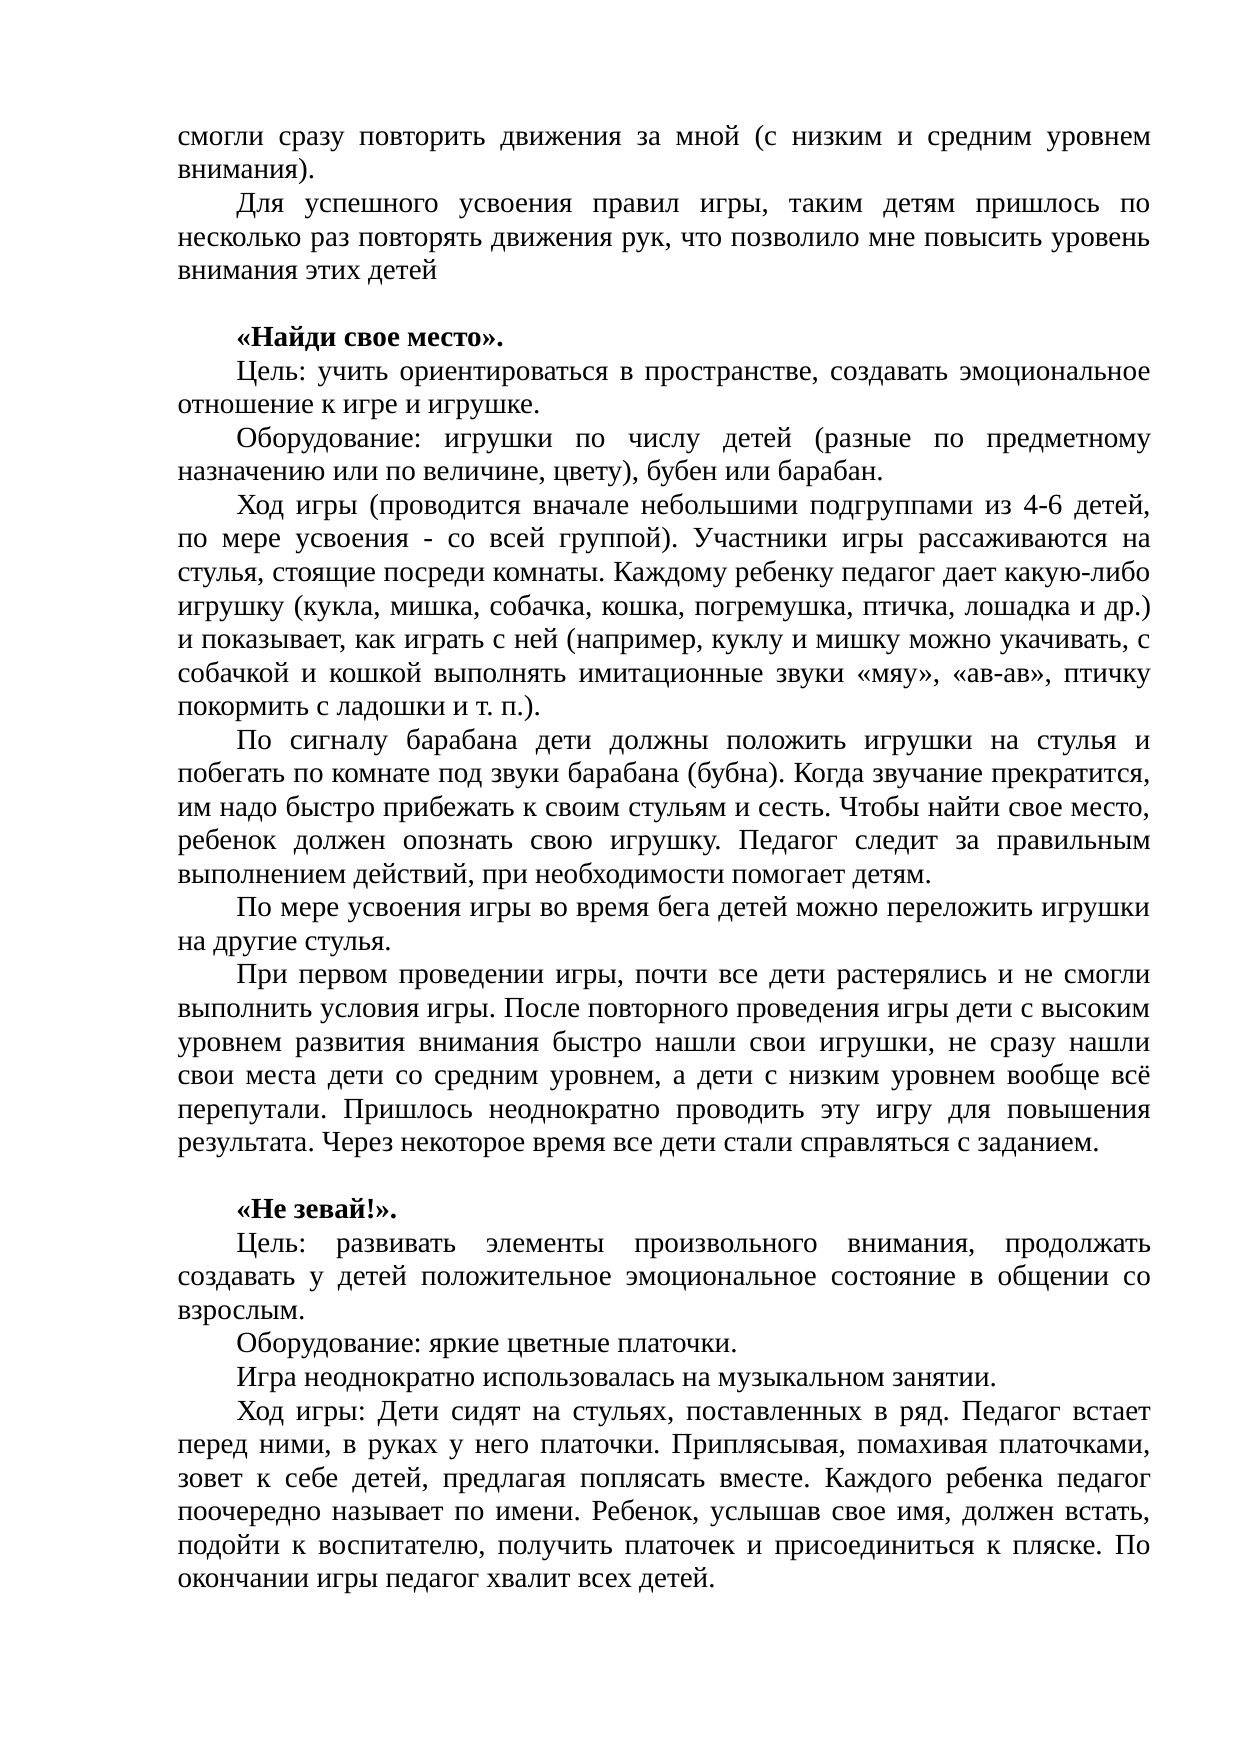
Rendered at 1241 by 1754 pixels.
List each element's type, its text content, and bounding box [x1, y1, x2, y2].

text Цель: учить ориентироваться в пространстве, создавать эмоциональное отношение к игре и игрушке. [177, 353, 1152, 420]
text Цель: развивать элементы произвольного внимания, продолжать создавать у детей положительное эмоциональное состояние в общении со взрослым. [177, 1225, 1152, 1326]
text Оборудование: яркие цветные платочки. [177, 1326, 1152, 1359]
text По мере усвоения игры во время бега детей можно переложить игрушки на другие стулья. [177, 889, 1152, 957]
text Для успешного усвоения правил игры, таким детям пришлось по несколько раз повторять движения рук, что позволило мне повысить уровень внимания этих детей [177, 185, 1152, 286]
text Ход игры (проводится вначале небольшими подгруппами из 4-6 детей, по мере усвоения - со всей группой). Участники игры рассаживаются на стулья, стоящие посреди комнаты. Каждому ребенку педагог дает какую-либо игрушку (кукла, мишка, собачка, кошка, погремушка, птичка, лошадка и др.) и показывает, как играть с ней (например, куклу и мишку можно укачивать, с собачкой и кошкой выполнять имитационные звуки «мяу», «ав-ав», птичку покормить с ладошки и т. п.). [177, 487, 1152, 722]
text Игра неоднократно использовалась на музыкальном занятии. [177, 1359, 1152, 1393]
text По сигналу барабана дети должны положить игрушки на стулья и побегать по комнате под звуки барабана (бубна). Когда звучание прекратится, им надо быстро прибежать к своим стульям и сесть. Чтобы найти свое место, ребенок должен опознать свою игрушку. Педагог следит за правильным выполнением действий, при необходимости помогает детям. [177, 722, 1152, 889]
text При первом проведении игры, почти все дети растерялись и не смогли выполнить условия игры. После повторного проведения игры дети с высоким уровнем развития внимания быстро нашли свои игрушки, не сразу нашли свои места дети со средним уровнем, а дети с низким уровнем вообще всё перепутали. Пришлось неоднократно проводить эту игру для повышения результата. Через некоторое время все дети стали справляться с заданием. [177, 957, 1152, 1158]
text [177, 118, 1152, 185]
text Оборудование: игрушки по числу детей (разные по предметному назначению или по величине, цвету), бубен или барабан. [177, 420, 1152, 487]
text «Не зевай!». [177, 1191, 1152, 1225]
text «Найди свое место». [177, 319, 1152, 353]
text Ход игры: Дети сидят на стульях, поставленных в ряд. Педагог встает перед ними, в руках у него платочки. Приплясывая, помахивая платочками, зовет к себе детей, предлагая поплясать вместе. Каждого ребенка педагог поочередно называет по имени. Ребенок, услышав свое имя, должен встать, подойти к воспитателю, получить платочек и присоединиться к пляске. По окончании игры педагог хвалит всех детей. [177, 1393, 1152, 1594]
